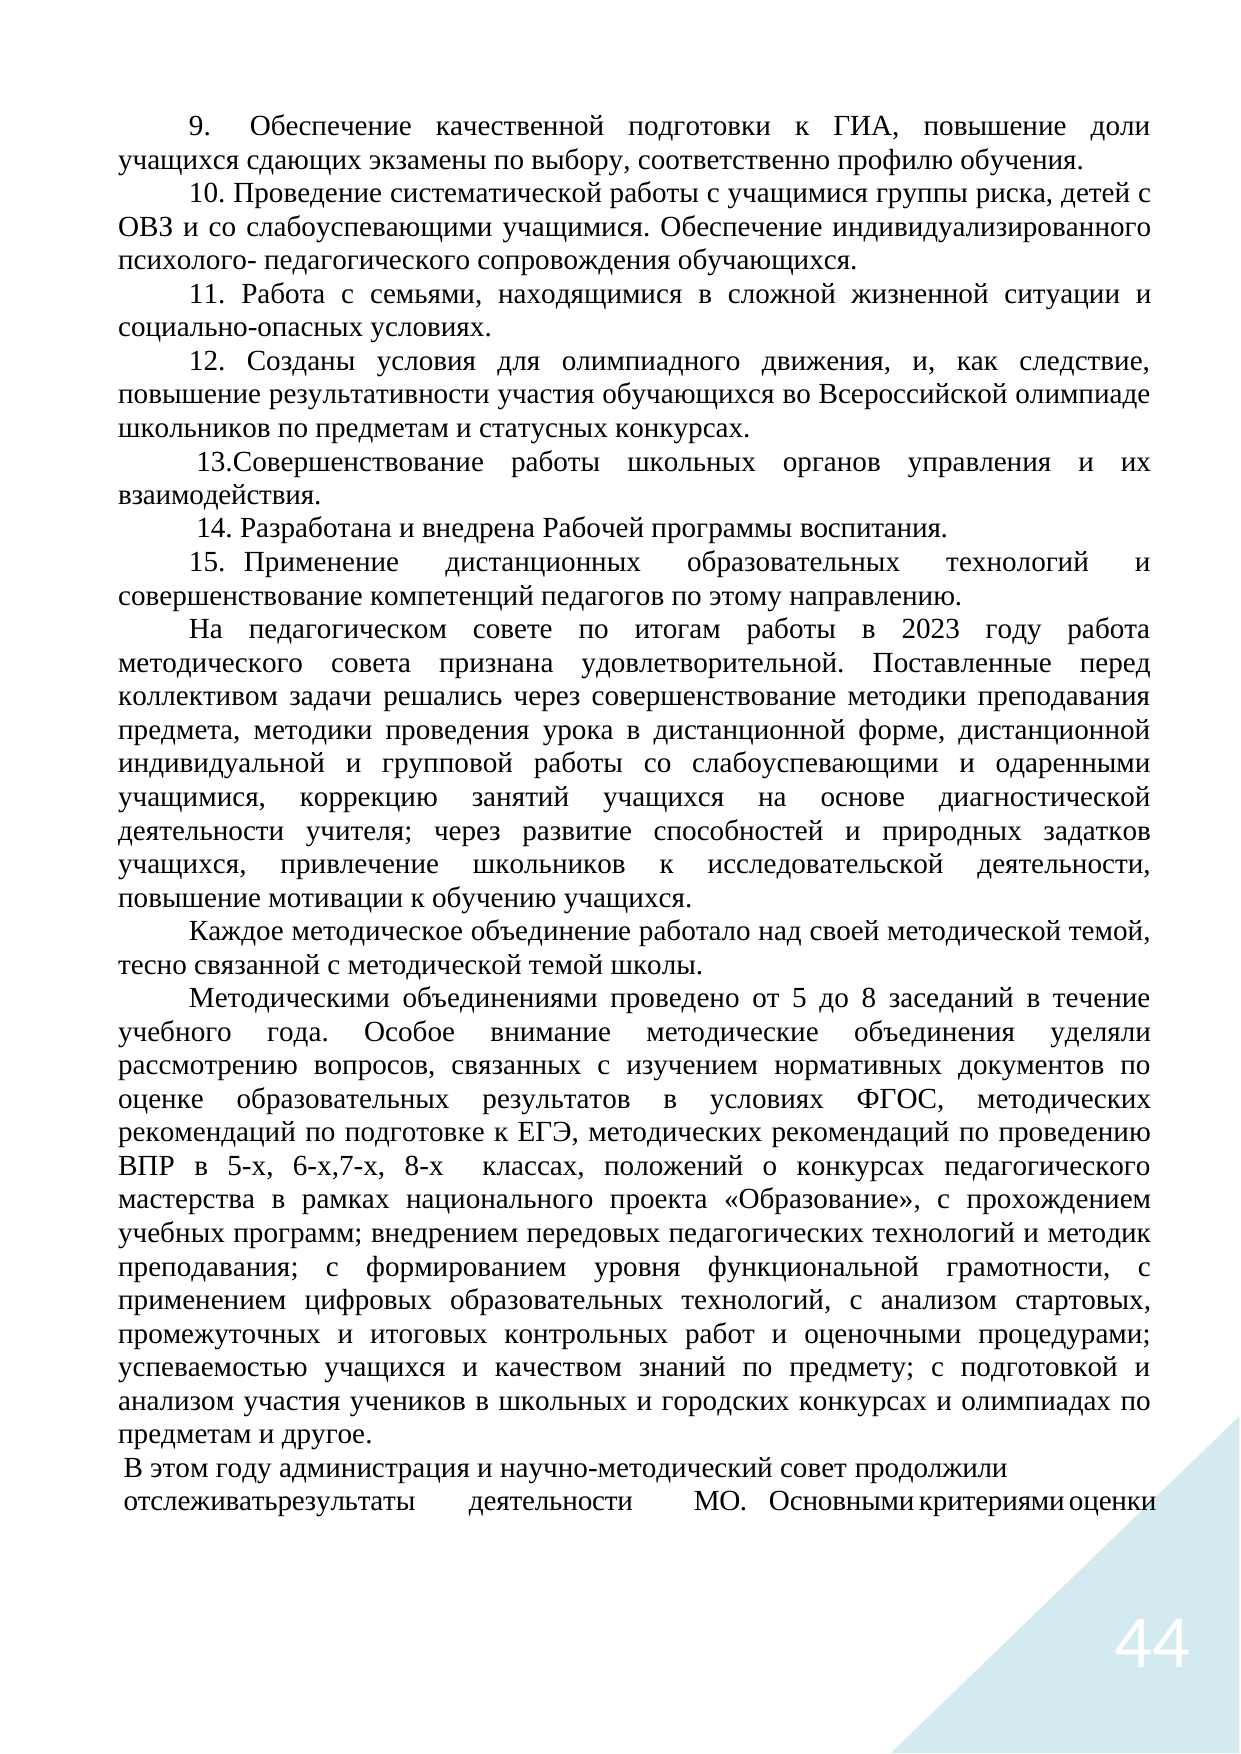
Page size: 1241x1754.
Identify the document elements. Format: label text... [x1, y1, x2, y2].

text На педагогическом совете по итогам работы в 2023 году работа методического совета признана удовлетворительной. Поставленные перед коллективом задачи решались через совершенствование методики преподавания предмета, методики проведения урока в дистанционной форме, дистанционной индивидуальной и групповой работы со слабоуспевающими и одаренными учащимися, коррекцию занятий учащихся на основе диагностической деятельности учителя; через развитие способностей и природных задатков учащихся, привлечение школьников к исследовательской деятельности, повышение мотивации к обучению учащихся. [118, 611, 1151, 913]
list Совершенствование работы школьных органов управления и их взаимодействия. [118, 444, 1152, 511]
text Каждое методическое объединение работало над своей методической темой, тесно связанной с методической темой школы. [118, 913, 1151, 980]
text Методическими объединениями проведено от 5 до 8 заседаний в течение учебного года. Особое внимание методические объединения уделяли рассмотрению вопросов, связанных с изучением нормативных документов по оценке образовательных результатов в условиях ФГОС, методических рекомендаций по подготовке к ЕГЭ, методических рекомендаций по проведению ВПР в 5-х, 6-х,7-х, 8-х классах, положений о конкурсах педагогического мастерства в рамках национального проекта «Образование», с прохождением учебных программ; внедрением передовых педагогических технологий и методик преподавания; с формированием уровня функциональной грамотности, с применением цифровых образовательных технологий, с анализом стартовых, промежуточных и итоговых контрольных работ и оценочными процедурами; успеваемостью учащихся и качеством знаний по предмету; с подготовкой и анализом участия учеников в школьных и городских конкурсах и олимпиадах по предметам и другое. [118, 980, 1152, 1450]
list Проведение систематической работы с учащимися группы риска, детей с ОВЗ и со слабоуспевающими учащимися. Обеспечение индивидуализированного психолого- педагогического сопровождения обучающихся. [118, 175, 1152, 276]
list Разработана и внедрена Рабочей программы воспитания. [196, 511, 1240, 544]
list Обеспечение качественной подготовки к ГИА, повышение доли учащихся сдающих экзамены по выбору, соответственно профилю обучения. [118, 108, 1151, 175]
text В этом году администрация и научно-методический совет продолжили отслеживатьрезультаты деятельности МО. Основными критериями оценки [123, 1450, 1240, 1517]
list Применение дистанционных образовательных технологий и совершенствование компетенций педагогов по этому направлению. [118, 544, 1151, 611]
list Созданы условия для олимпиадного движения, и, как следствие, повышение результативности участия обучающихся во Всероссийской олимпиаде школьников по предметам и статусных конкурсах. [118, 343, 1151, 444]
list Работа с семьями, находящимися в сложной жизненной ситуации и социально-опасных условиях. [118, 276, 1152, 343]
